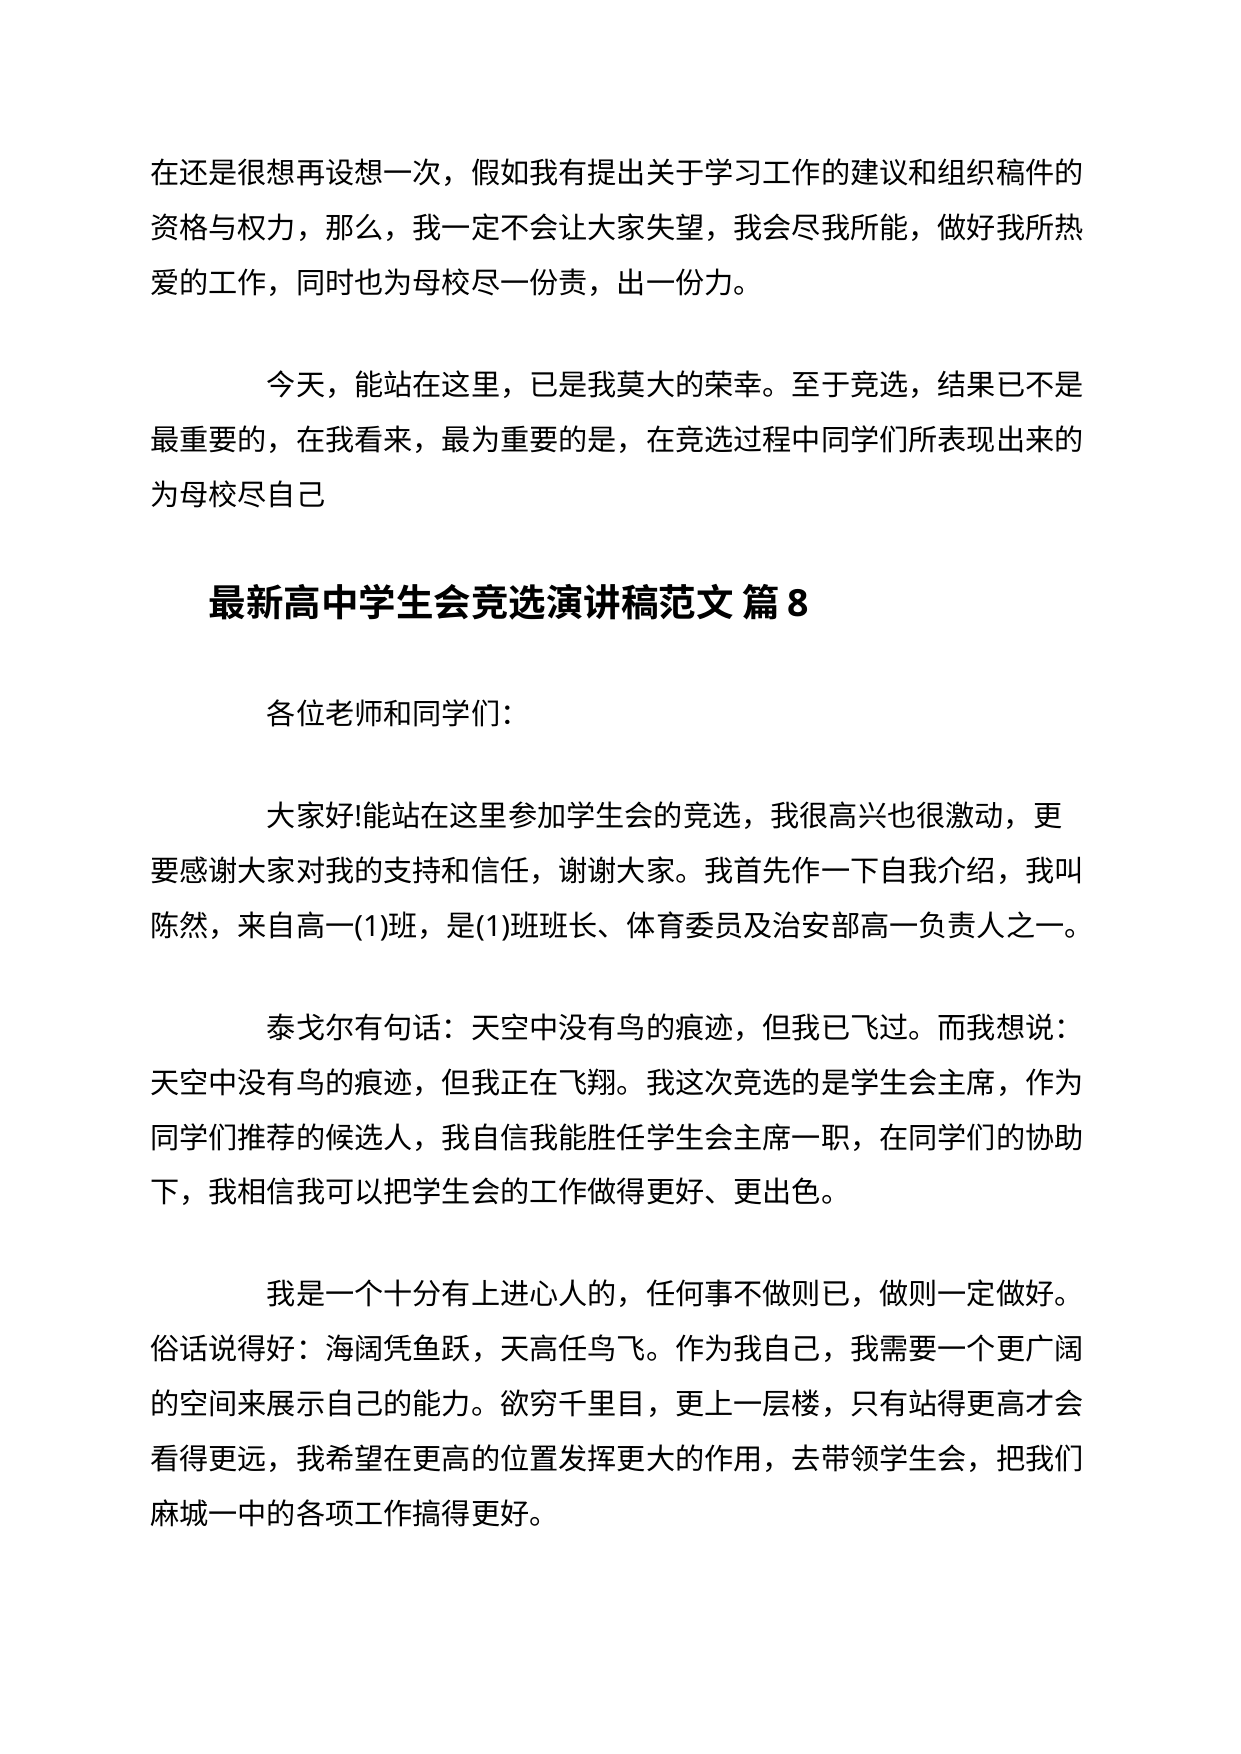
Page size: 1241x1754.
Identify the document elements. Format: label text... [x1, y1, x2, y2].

text 各位老师和同学们： [150, 691, 1090, 733]
text 今天，能站在这里，已是我莫大的荣幸。至于竞选，结果已不是最重要的，在我看来，最为重要的是，在竞选过程中同学们所表现出来的为母校尽自己 [150, 362, 1090, 514]
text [150, 150, 1090, 302]
text 我是一个十分有上进心人的，任何事不做则已，做则一定做好。俗话说得好：海阔凭鱼跃，天高任鸟飞。作为我自己，我需要一个更广阔的空间来展示自己的能力。欲穷千里目，更上一层楼，只有站得更高才会看得更远，我希望在更高的位置发挥更大的作用，去带领学生会，把我们麻城一中的各项工作搞得更好。 [150, 1271, 1090, 1533]
text 大家好!能站在这里参加学生会的竞选，我很高兴也很激动，更要感谢大家对我的支持和信任，谢谢大家。我首先作一下自我介绍，我叫陈然，来自高一(1)班，是(1)班班长、体育委员及治安部高一负责人之一。 [150, 792, 1090, 945]
text 最新高中学生会竞选演讲稿范文 篇8 [150, 573, 1090, 628]
text 泰戈尔有句话：天空中没有鸟的痕迹，但我已飞过。而我想说：天空中没有鸟的痕迹，但我正在飞翔。我这次竞选的是学生会主席，作为同学们推荐的候选人，我自信我能胜任学生会主席一职，在同学们的协助下，我相信我可以把学生会的工作做得更好、更出色。 [150, 1004, 1090, 1211]
